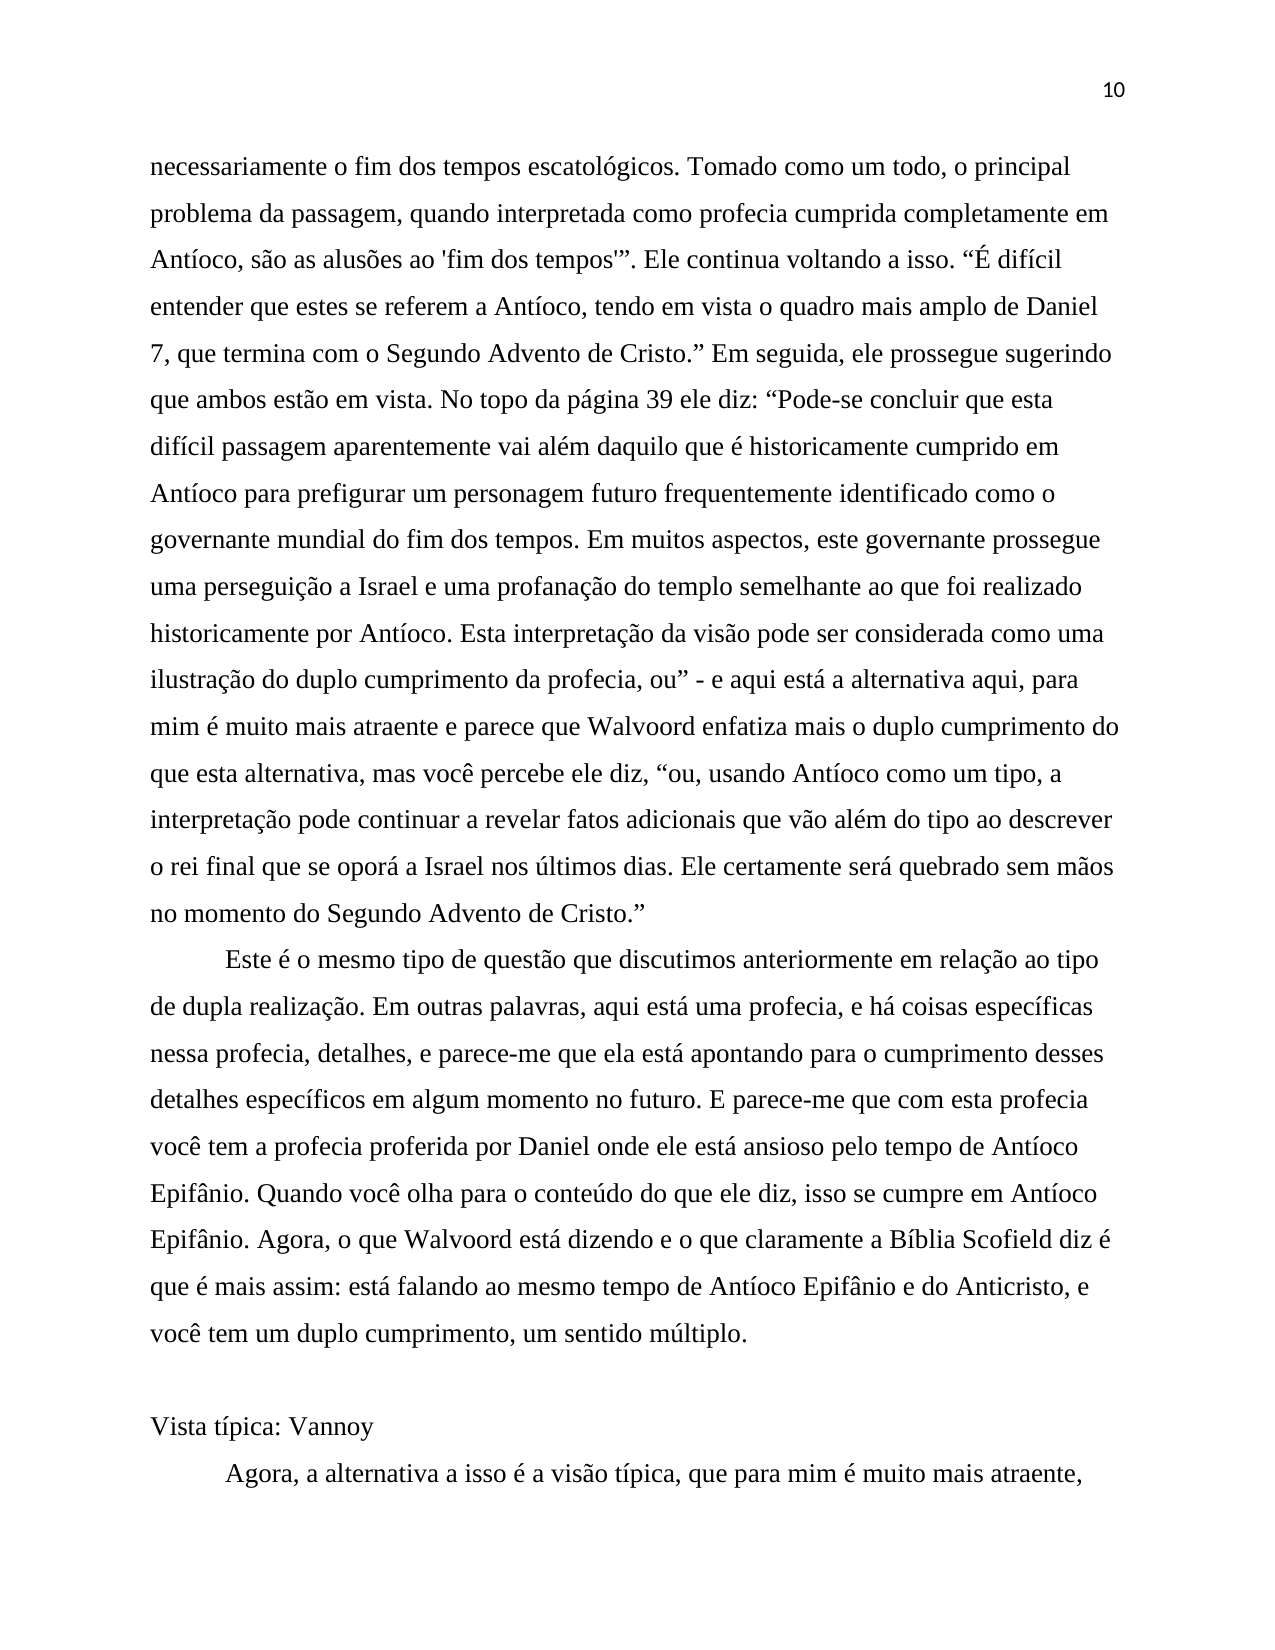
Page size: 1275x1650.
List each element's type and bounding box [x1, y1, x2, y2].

text [150, 150, 1125, 1488]
